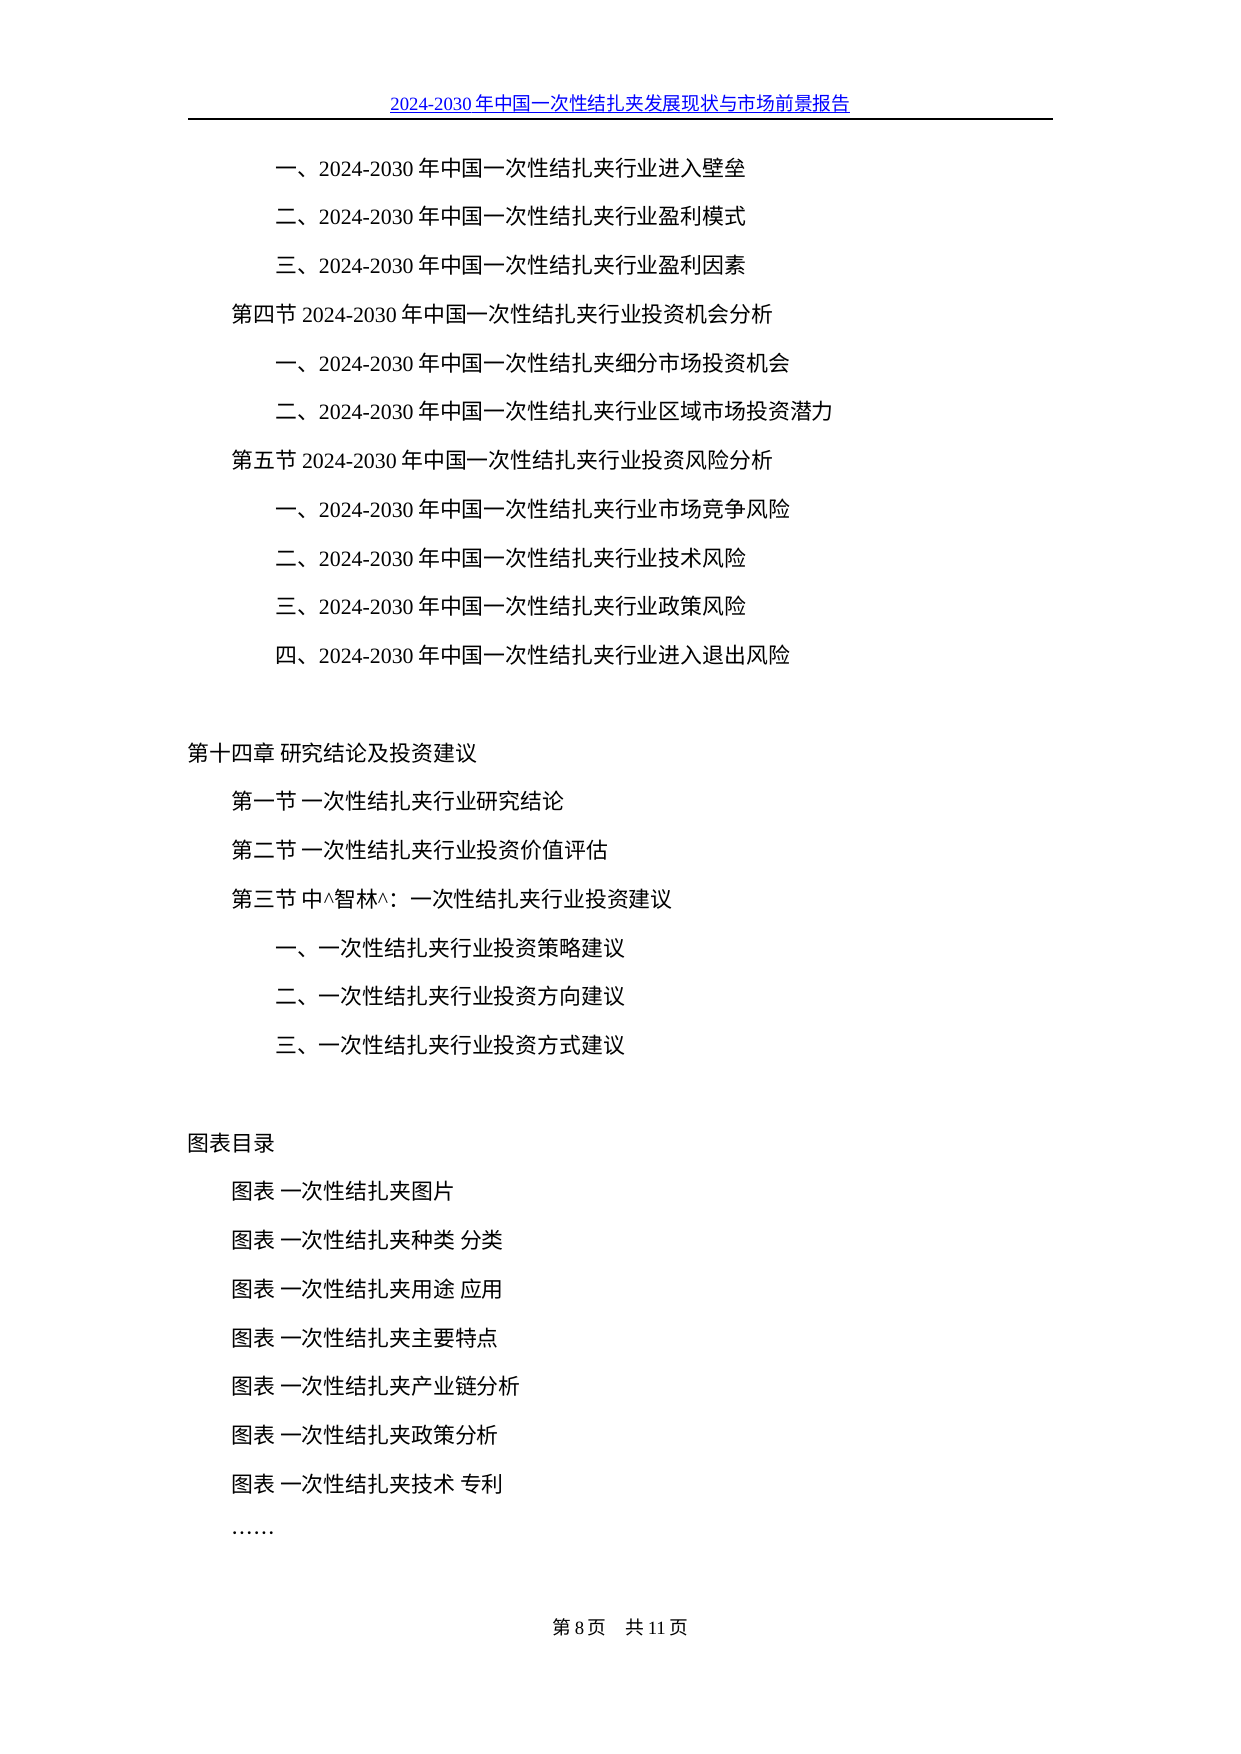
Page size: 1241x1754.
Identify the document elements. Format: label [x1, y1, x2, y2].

text [187, 150, 1053, 1548]
